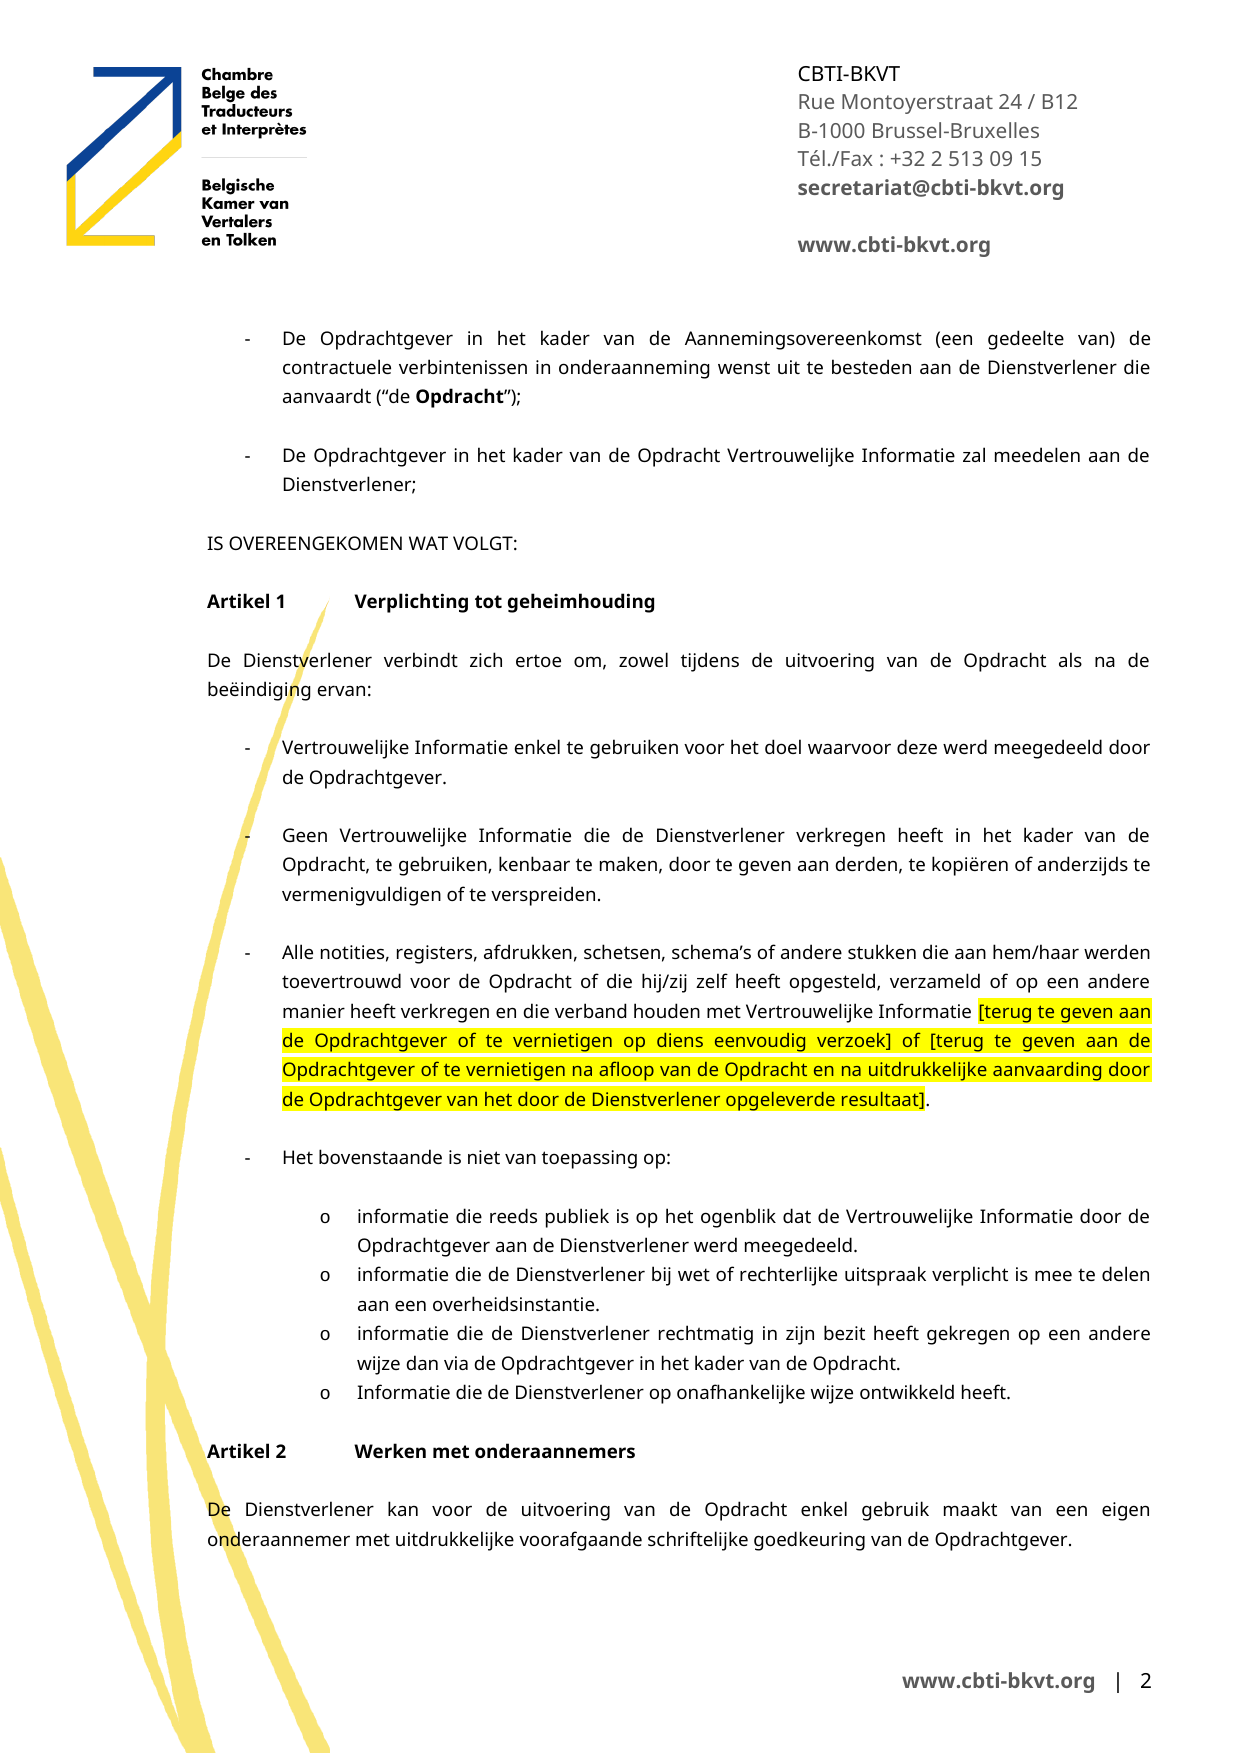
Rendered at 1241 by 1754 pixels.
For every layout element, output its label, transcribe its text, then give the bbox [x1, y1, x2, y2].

list Alle notities, registers, afdrukken, schetsen, schema’s of andere stukken die aan hem/haar werden toevertrouwd voor de Opdracht of die hij/zij zelf heeft opgesteld, verzameld of op een andere manier heeft verkregen en die verband houden met Vertrouwelijke Informatie [terug te geven aan de Opdrachtgever of te vernietigen op diens eenvoudig verzoek] of [terug te geven aan de Opdrachtgever of te vernietigen na afloop van de Opdracht en na uitdrukkelijke aanvaarding door de Opdrachtgever van het door de Dienstverlener opgeleverde resultaat]. [244, 939, 1152, 1111]
text Artikel 1 Verplichting tot geheimhouding [207, 588, 1152, 614]
list informatie die de Dienstverlener rechtmatig in zijn bezit heeft gekregen op een andere wijze dan via de Opdrachtgever in het kader van de Opdracht. [319, 1321, 1152, 1376]
list informatie die reeds publiek is op het ogenblik dat de Vertrouwelijke Informatie door de Opdrachtgever aan de Dienstverlener werd meegedeeld. [319, 1203, 1152, 1258]
text De Dienstverlener verbindt zich ertoe om, zowel tijdens de uitvoering van de Opdracht als na de beëindiging ervan: [207, 647, 1152, 702]
text De Dienstverlener kan voor de uitvoering van de Opdracht enkel gebruik maakt van een eigen onderaannemer met uitdrukkelijke voorafgaande schriftelijke goedkeuring van de Opdrachtgever. [207, 1497, 1152, 1551]
list Het bovenstaande is niet van toepassing op: [244, 1144, 1152, 1170]
list Geen Vertrouwelijke Informatie die de Dienstverlener verkregen heeft in het kader van de Opdracht, te gebruiken, kenbaar te maken, door te geven aan derden, te kopiëren of anderzijds te vermenigvuldigen of te verspreiden. [244, 822, 1152, 907]
list Vertrouwelijke Informatie enkel te gebruiken voor het doel waarvoor deze werd meegedeeld door de Opdrachtgever. [244, 735, 1152, 789]
text IS OVEREENGEKOMEN WAT VOLGT: [207, 530, 1152, 555]
list De Opdrachtgever in het kader van de Aannemingsovereenkomst (een gedeelte van) de contractuele verbintenissen in onderaanneming wenst uit te besteden aan de Dienstverlener die aanvaardt (“de Opdracht”); [244, 325, 1152, 409]
list Informatie die de Dienstverlener op onafhankelijke wijze ontwikkeld heeft. [319, 1379, 1152, 1405]
picture [0, 596, 330, 1753]
text Artikel 2 Werken met onderaannemers [207, 1438, 1152, 1464]
list De Opdrachtgever in het kader van de Opdracht Vertrouwelijke Informatie zal meedelen aan de Dienstverlener; [244, 442, 1152, 497]
picture [59, 59, 311, 253]
list informatie die de Dienstverlener bij wet of rechterlijke uitspraak verplicht is mee te delen aan een overheidsinstantie. [319, 1262, 1152, 1317]
